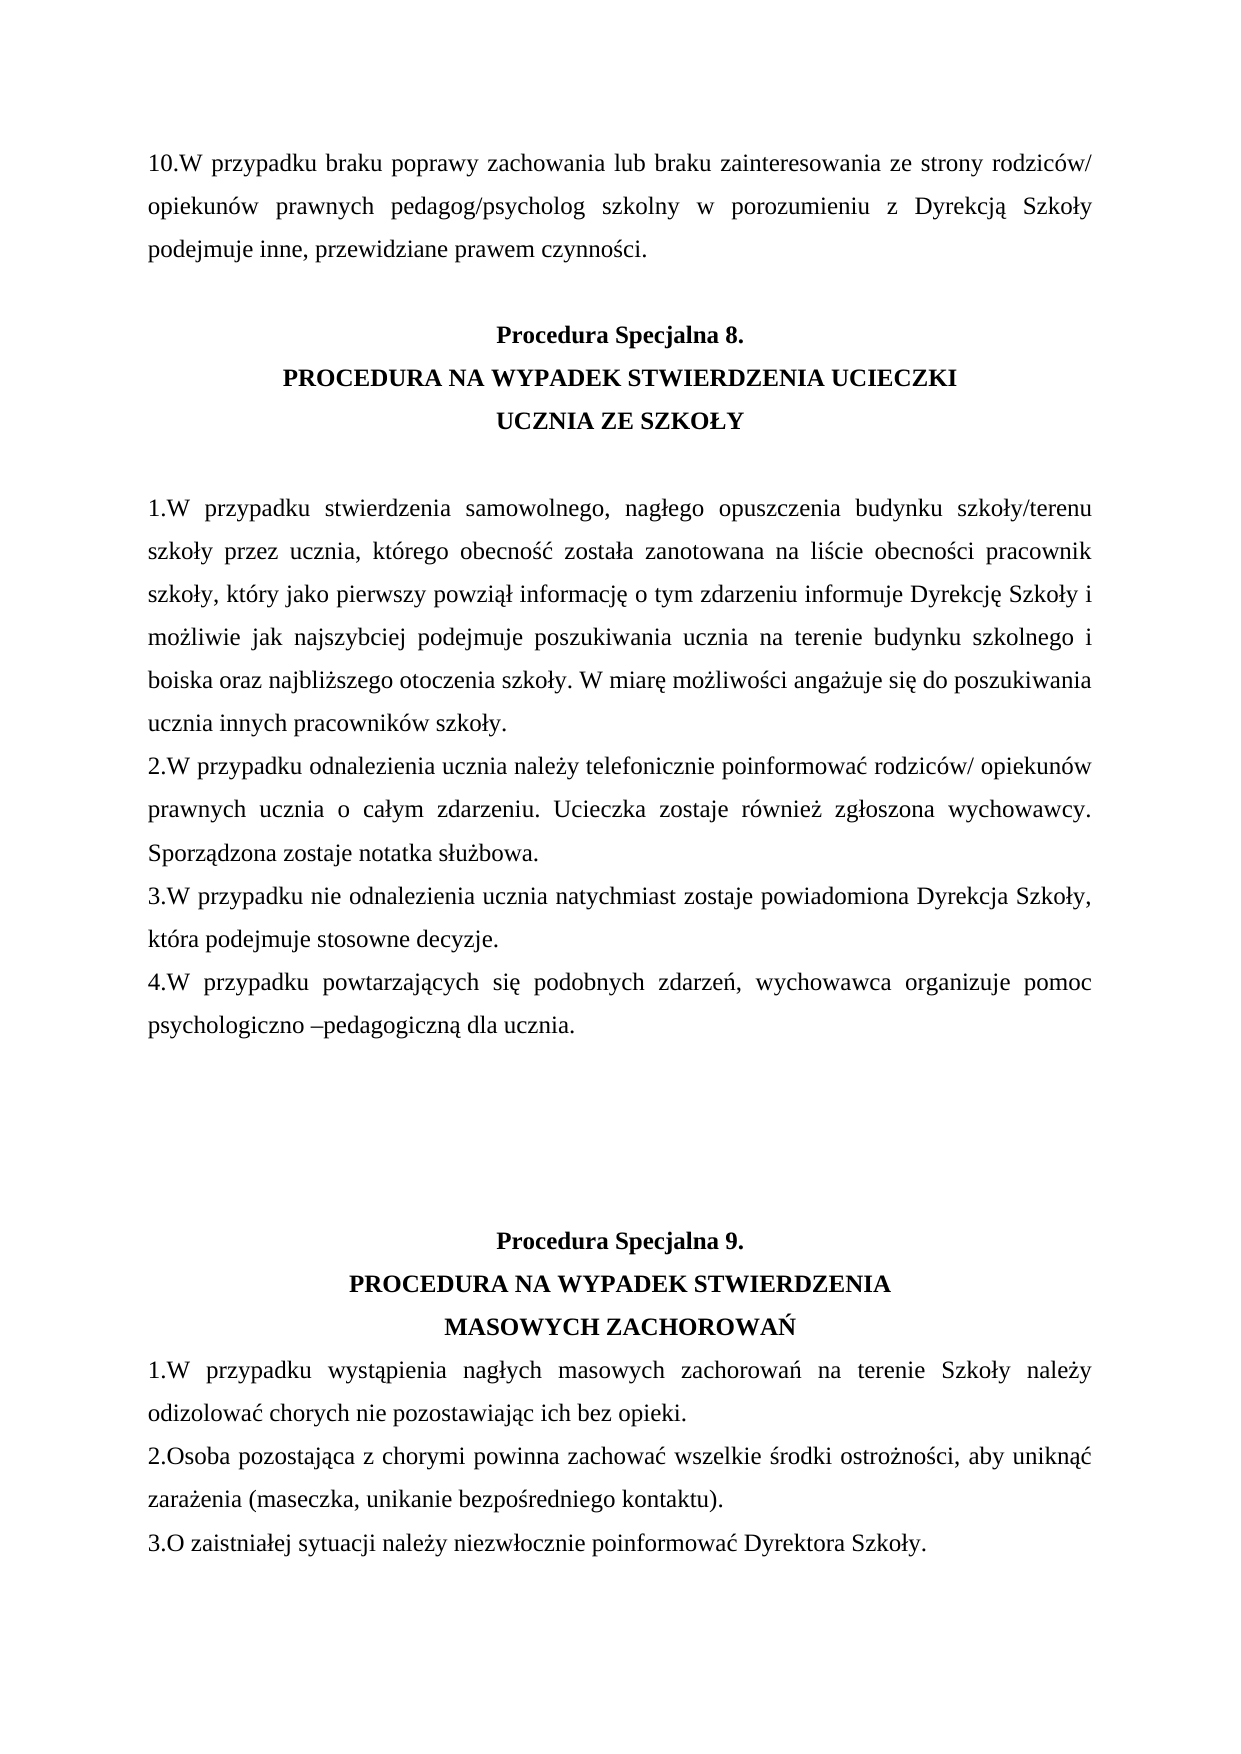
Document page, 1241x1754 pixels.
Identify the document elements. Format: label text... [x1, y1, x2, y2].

text 1.W przypadku stwierdzenia samowolnego, nagłego opuszczenia budynku szkoły/terenu szkoły przez ucznia, którego obecność została zanotowana na liście obecności pracownik szkoły, który jako pierwszy powziął informację o tym zdarzeniu informuje Dyrekcję Szkoły i możliwie jak najszybciej podejmuje poszukiwania ucznia na terenie budynku szkolnego i boiska oraz najbliższego otoczenia szkoły. W miarę możliwości angażuje się do poszukiwania ucznia innych pracowników szkoły. [148, 493, 1093, 737]
text 2.Osoba pozostająca z chorymi powinna zachować wszelkie środki ostrożności, aby uniknąć zarażenia (maseczka, unikanie bezpośredniego kontaktu). [148, 1441, 1093, 1513]
text 4.W przypadku powtarzających się podobnych zdarzeń, wychowawca organizuje pomoc psychologiczno –pedagogiczną dla ucznia. [148, 967, 1093, 1039]
text UCZNIA ZE SZKOŁY [148, 406, 1093, 435]
text Procedura Specjalna 8. [148, 320, 1093, 349]
text 2.W przypadku odnalezienia ucznia należy telefonicznie poinformować rodziców/ opiekunów prawnych ucznia o całym zdarzeniu. Ucieczka zostaje również zgłoszona wychowawcy. Sporządzona zostaje notatka służbowa. [148, 751, 1093, 866]
text 1.W przypadku wystąpienia nagłych masowych zachorowań na terenie Szkoły należy odizolować chorych nie pozostawiając ich bez opieki. [148, 1355, 1093, 1427]
text PROCEDURA NA WYPADEK STWIERDZENIA [148, 1269, 1093, 1298]
text 3.W przypadku nie odnalezienia ucznia natychmiast zostaje powiadomiona Dyrekcja Szkoły, która podejmuje stosowne decyzje. [148, 881, 1093, 953]
text MASOWYCH ZACHOROWAŃ [148, 1312, 1093, 1341]
text 3.O zaistniałej sytuacji należy niezwłocznie poinformować Dyrektora Szkoły. [148, 1528, 1093, 1556]
text Procedura Specjalna 9. [148, 1226, 1093, 1254]
text PROCEDURA NA WYPADEK STWIERDZENIA UCIECZKI [148, 363, 1093, 392]
text 10.W przypadku braku poprawy zachowania lub braku zainteresowania ze strony rodziców/ opiekunów prawnych pedagog/psycholog szkolny w porozumieniu z Dyrekcją Szkoły podejmuje inne, przewidziane prawem czynności. [148, 148, 1093, 263]
